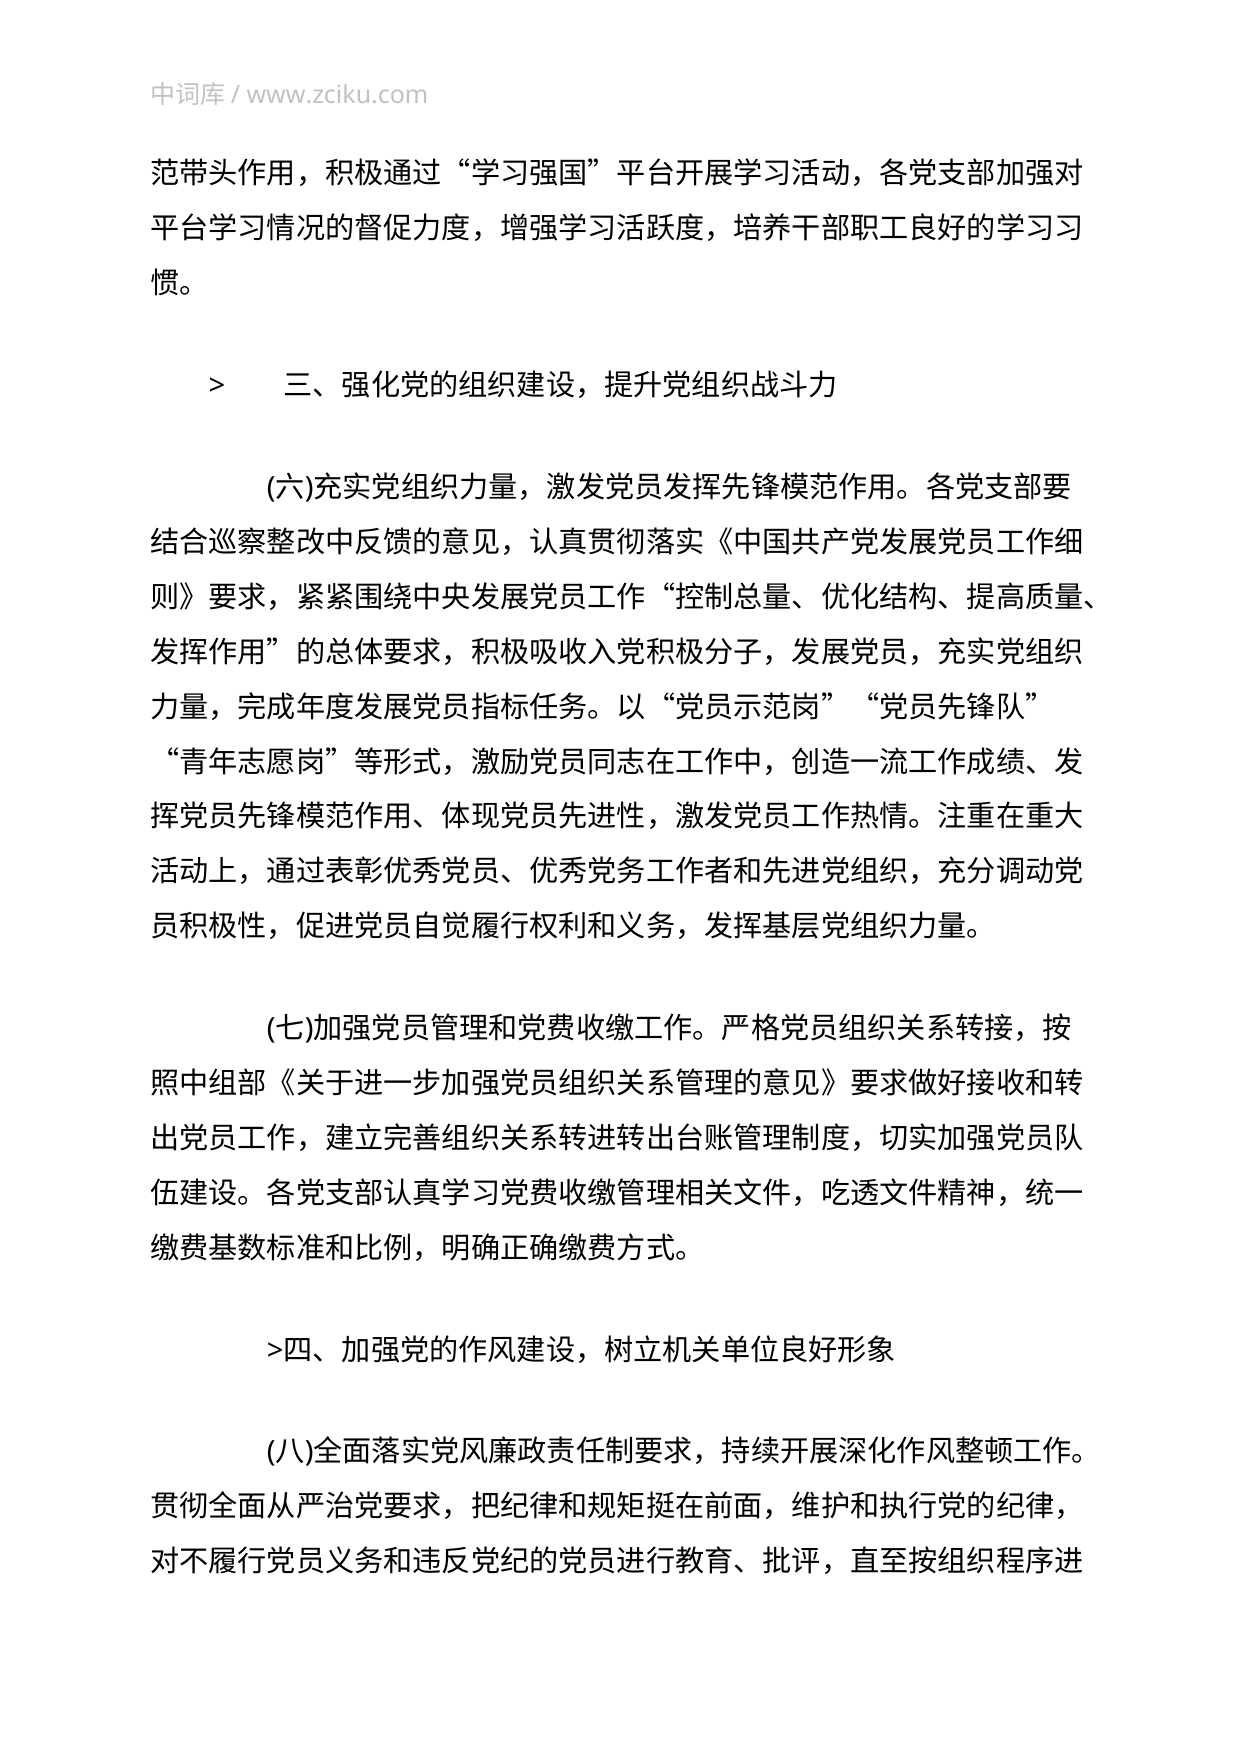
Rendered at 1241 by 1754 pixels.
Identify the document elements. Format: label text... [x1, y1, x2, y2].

text (六)充实党组织力量，激发党员发挥先锋模范作用。各党支部要结合巡察整改中反馈的意见，认真贯彻落实《中国共产党发展党员工作细则》要求，紧紧围绕中央发展党员工作“控制总量、优化结构、提高质量、发挥作用”的总体要求，积极吸收入党积极分子，发展党员，充实党组织力量，完成年度发展党员指标任务。以“党员示范岗”“党员先锋队”“青年志愿岗”等形式，激励党员同志在工作中，创造一流工作成绩、发挥党员先锋模范作用、体现党员先进性，激发党员工作热情。注重在重大活动上，通过表彰优秀党员、优秀党务工作者和先进党组织，充分调动党员积极性，促进党员自觉履行权利和义务，发挥基层党组织力量。 [150, 463, 1090, 945]
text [150, 1428, 1090, 1580]
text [150, 150, 1090, 302]
text > 三、强化党的组织建设，提升党组织战斗力 [150, 362, 1090, 404]
text (七)加强党员管理和党费收缴工作。严格党员组织关系转接，按照中组部《关于进一步加强党员组织关系管理的意见》要求做好接收和转出党员工作，建立完善组织关系转进转出台账管理制度，切实加强党员队伍建设。各党支部认真学习党费收缴管理相关文件，吃透文件精神，统一缴费基数标准和比例，明确正确缴费方式。 [150, 1004, 1090, 1267]
text >四、加强党的作风建设，树立机关单位良好形象 [150, 1326, 1090, 1368]
